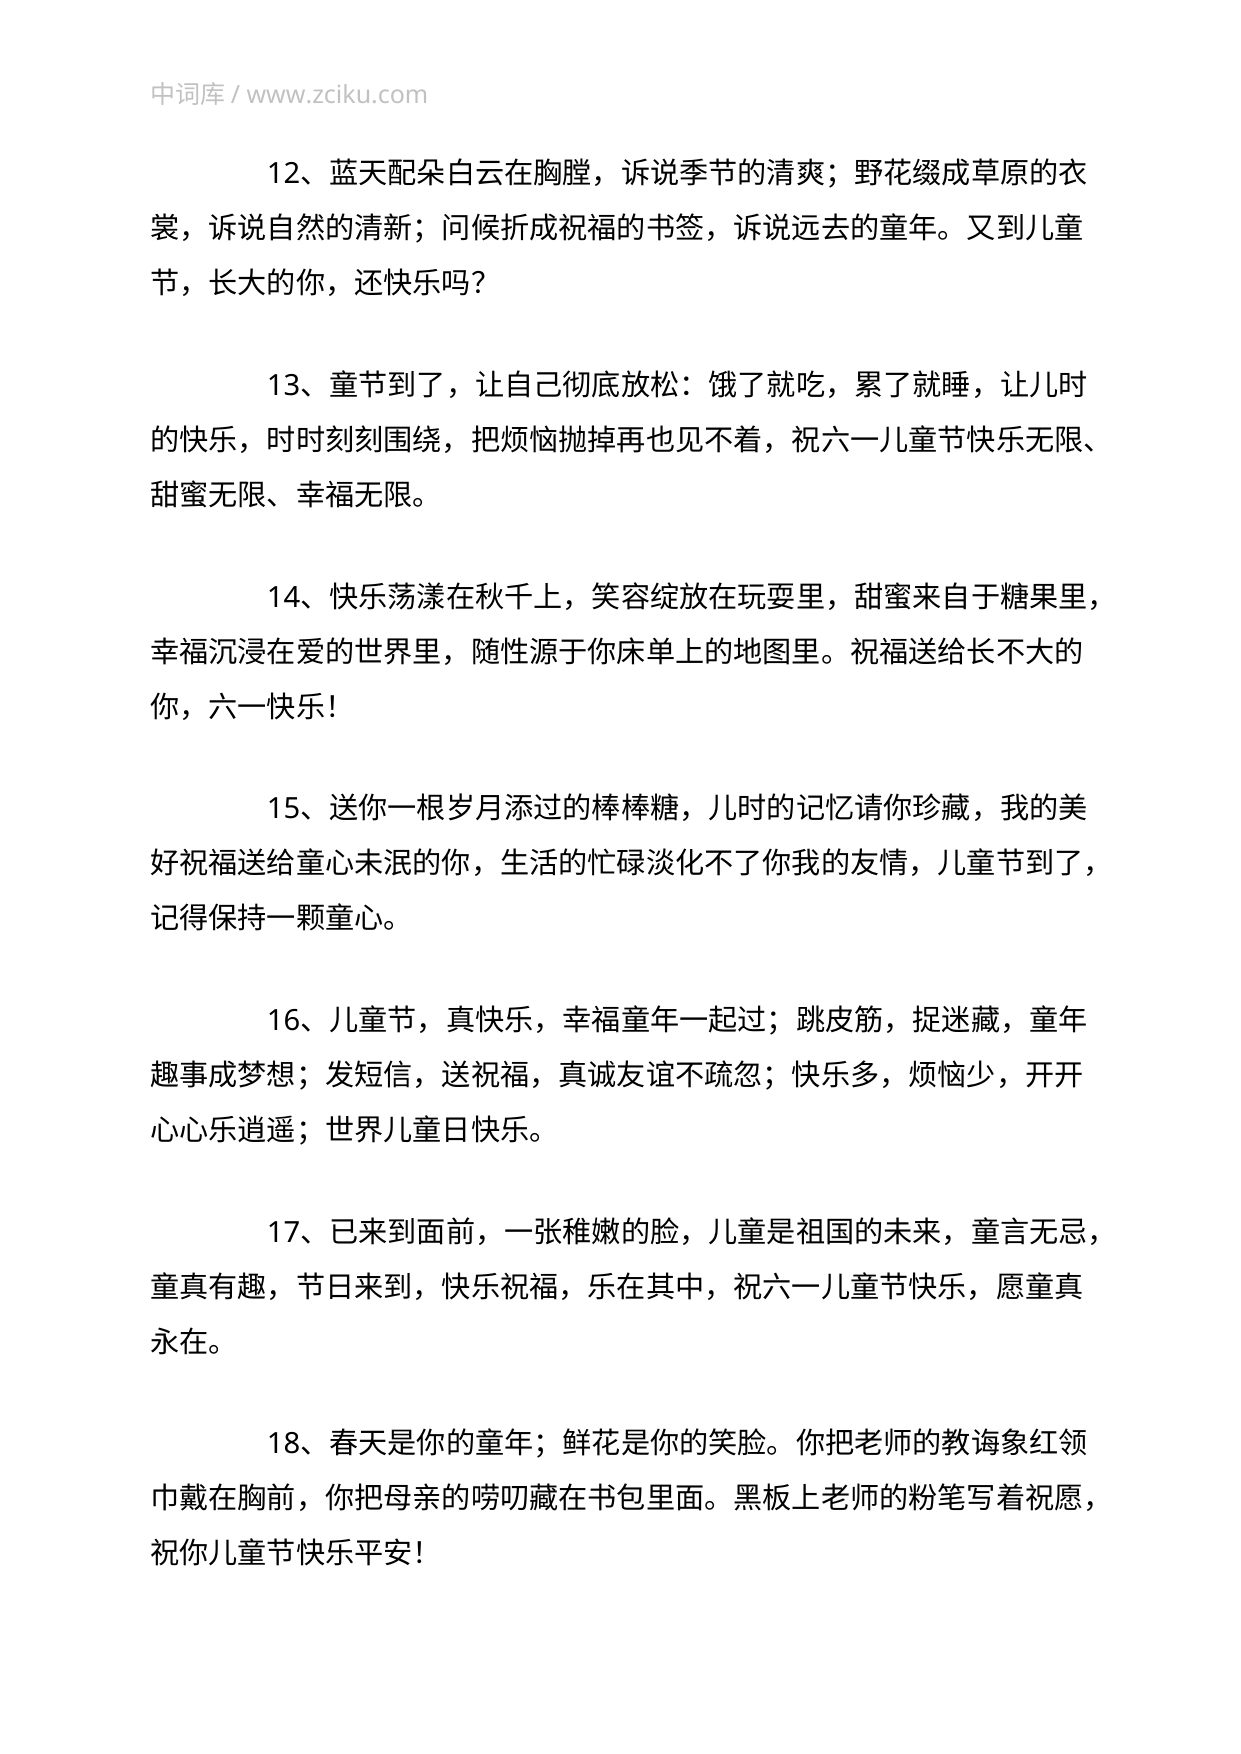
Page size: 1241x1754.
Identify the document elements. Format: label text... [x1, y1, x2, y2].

text 15、送你一根岁月添过的棒棒糖，儿时的记忆请你珍藏，我的美好祝福送给童心未泯的你，生活的忙碌淡化不了你我的友情，儿童节到了，记得保持一颗童心。 [150, 785, 1090, 937]
text 16、儿童节，真快乐，幸福童年一起过；跳皮筋，捉迷藏，童年趣事成梦想；发短信，送祝福，真诚友谊不疏忽；快乐多，烦恼少，开开心心乐逍遥；世界儿童日快乐。 [150, 997, 1090, 1149]
text 12、蓝天配朵白云在胸膛，诉说季节的清爽；野花缀成草原的衣裳，诉说自然的清新；问候折成祝福的书签，诉说远去的童年。又到儿童节，长大的你，还快乐吗？ [150, 150, 1090, 302]
text 18、春天是你的童年；鲜花是你的笑脸。你把老师的教诲象红领巾戴在胸前，你把母亲的唠叨藏在书包里面。黑板上老师的粉笔写着祝愿，祝你儿童节快乐平安！ [150, 1420, 1090, 1572]
text 13、童节到了，让自己彻底放松：饿了就吃，累了就睡，让儿时的快乐，时时刻刻围绕，把烦恼抛掉再也见不着，祝六一儿童节快乐无限、甜蜜无限、幸福无限。 [150, 362, 1090, 514]
text 17、已来到面前，一张稚嫩的脸，儿童是祖国的未来，童言无忌，童真有趣，节日来到，快乐祝福，乐在其中，祝六一儿童节快乐，愿童真永在。 [150, 1208, 1090, 1361]
text 14、快乐荡漾在秋千上，笑容绽放在玩耍里，甜蜜来自于糖果里，幸福沉浸在爱的世界里，随性源于你床单上的地图里。祝福送给长不大的你，六一快乐！ [150, 573, 1090, 726]
